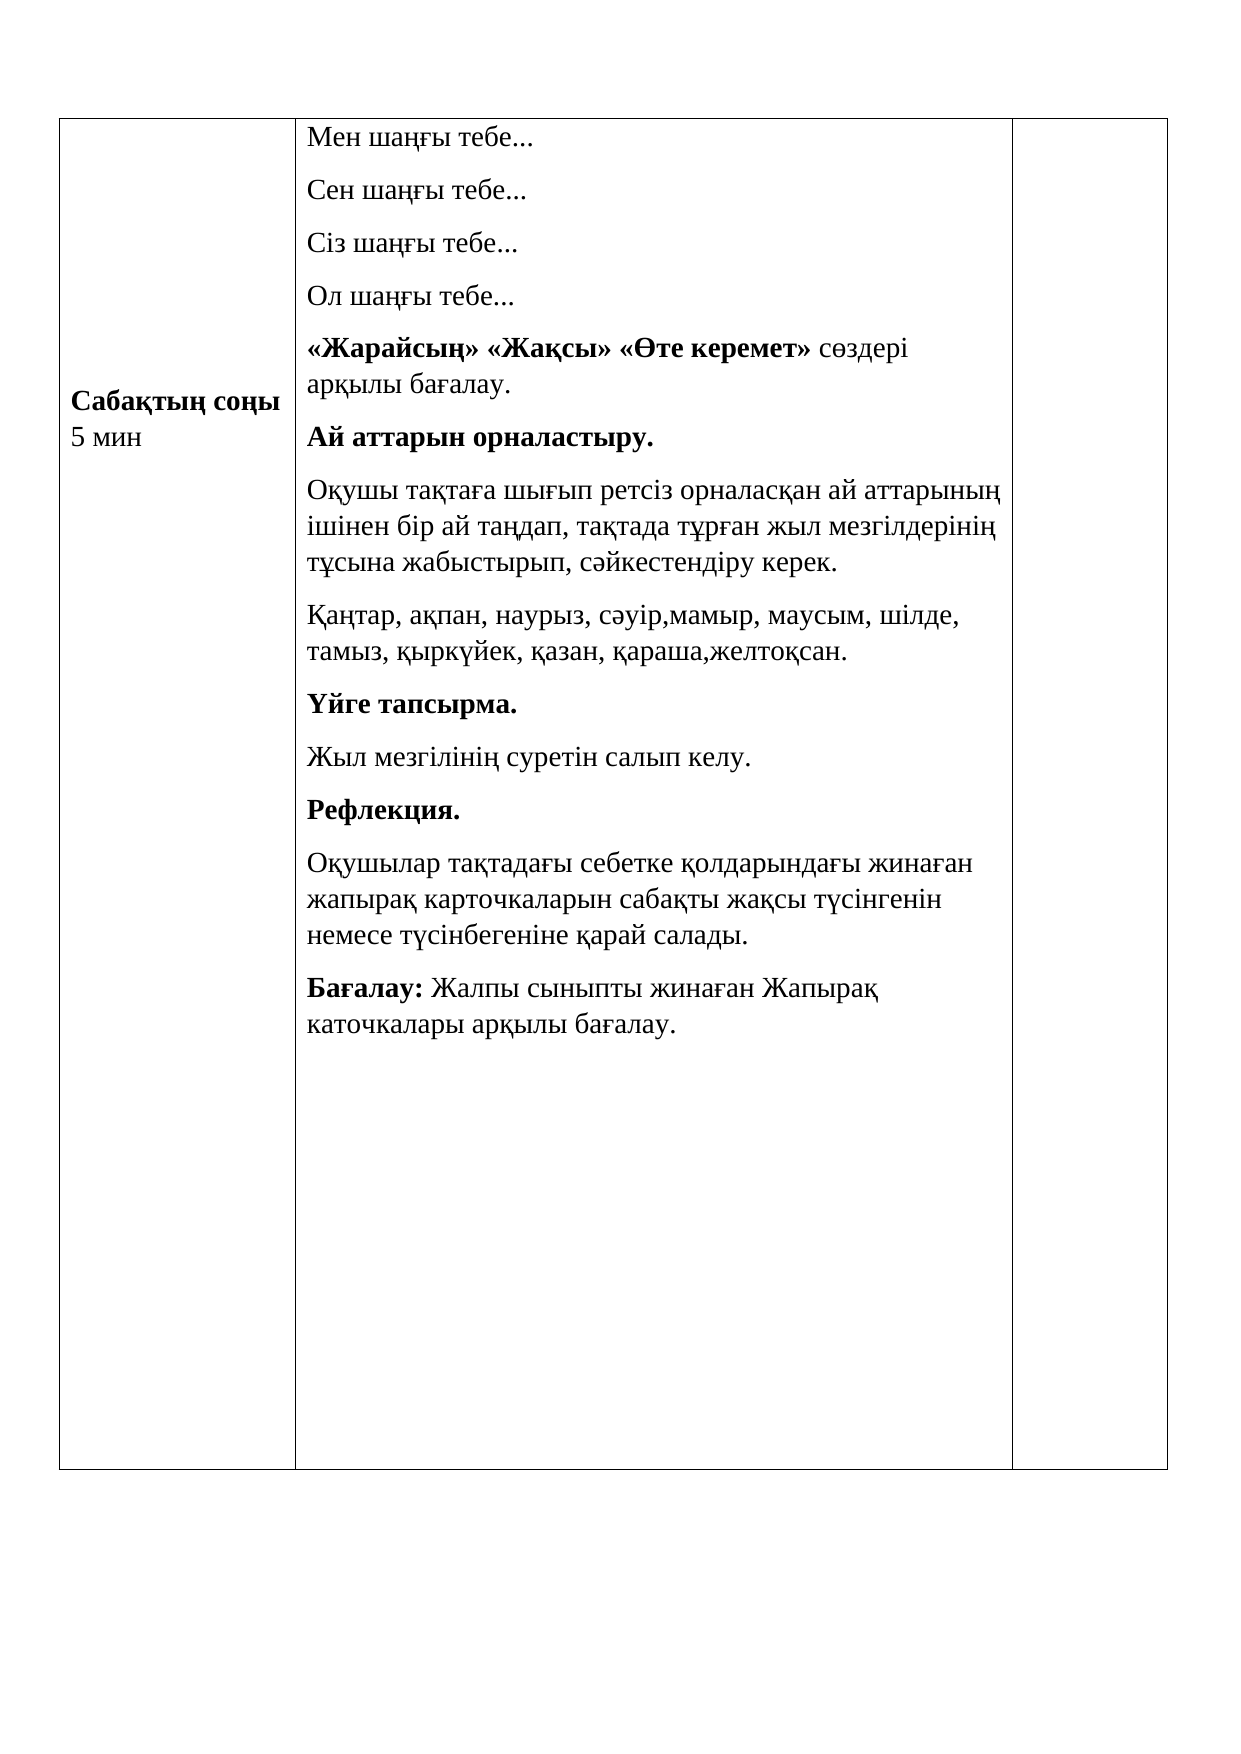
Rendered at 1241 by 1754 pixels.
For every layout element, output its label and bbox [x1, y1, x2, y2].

table_cell [1013, 119, 1167, 1469]
table_cell [296, 119, 1012, 1469]
table_cell [60, 119, 295, 1469]
